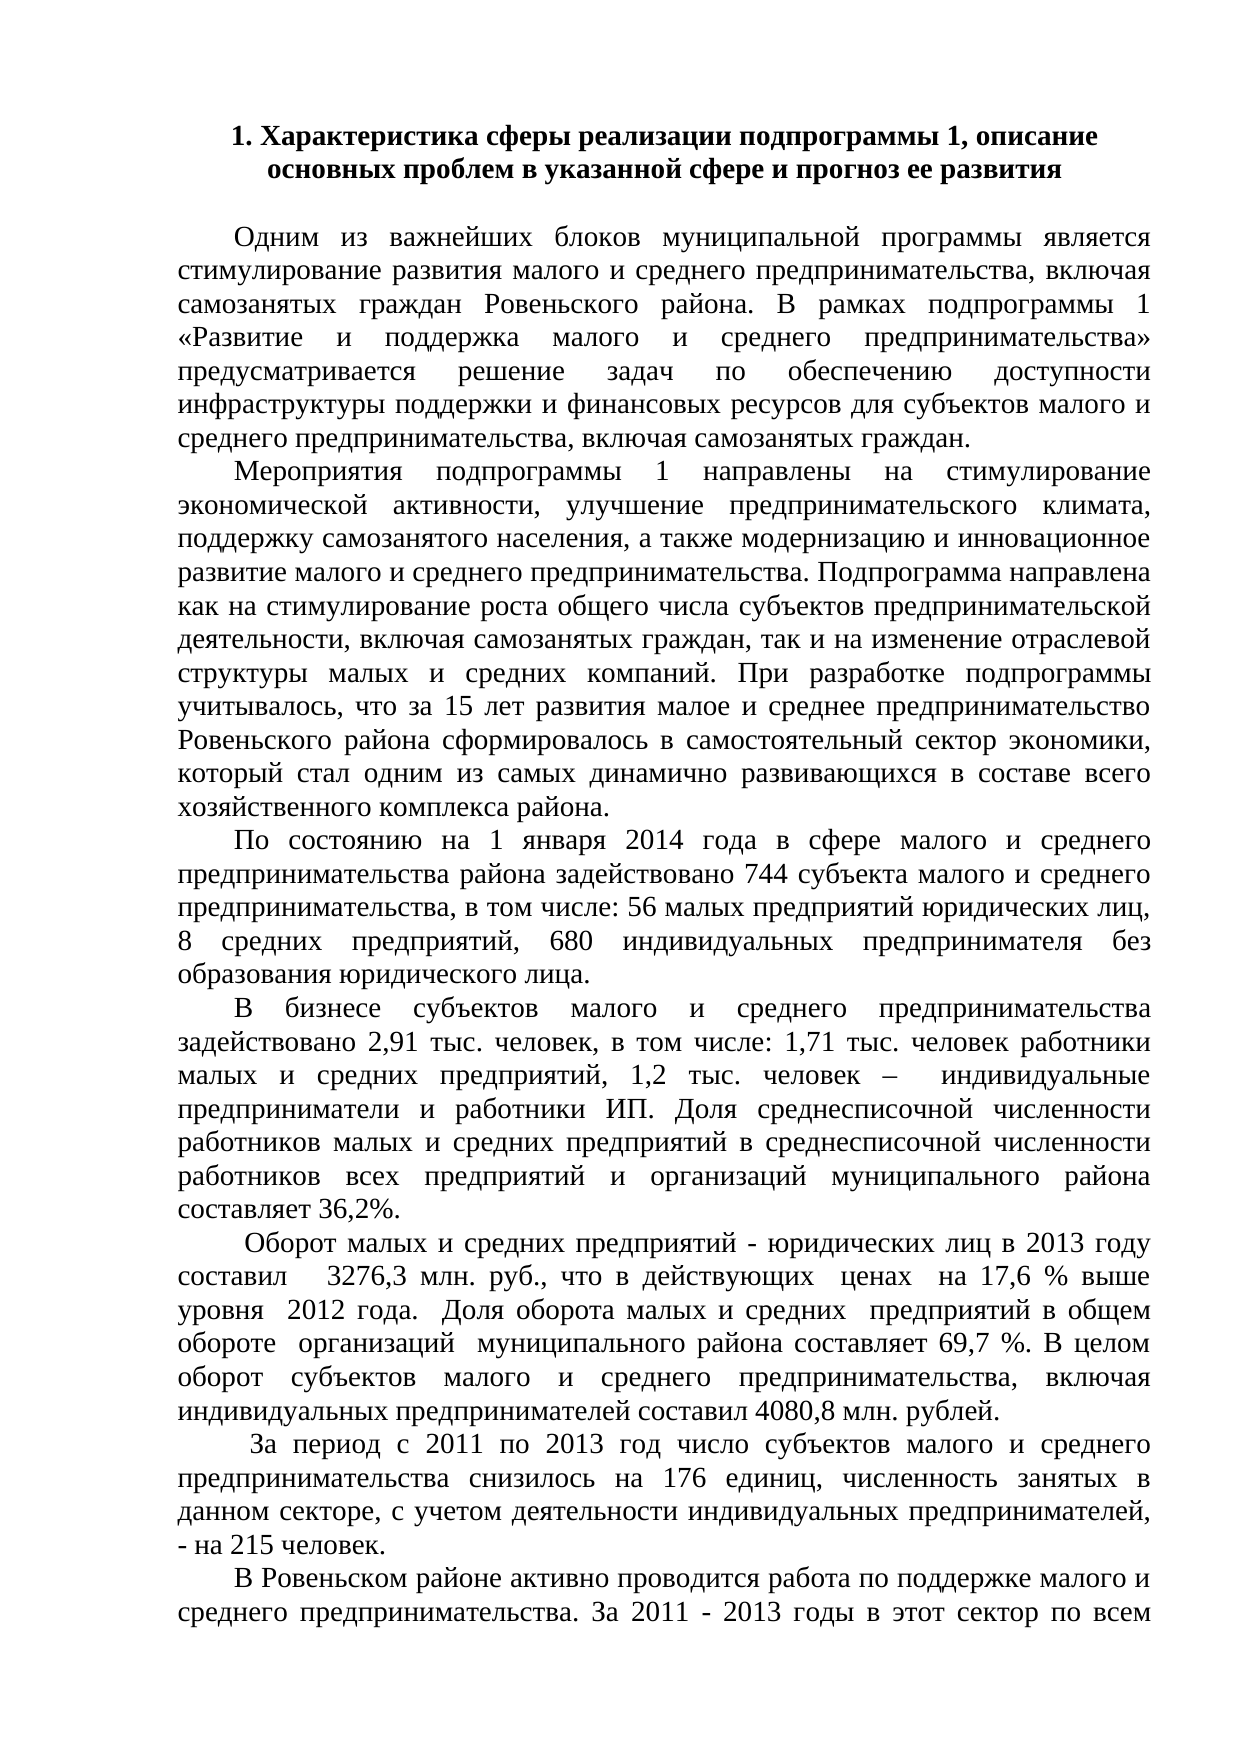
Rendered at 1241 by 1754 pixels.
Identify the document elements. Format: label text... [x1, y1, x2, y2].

text основных проблем в указанной сфере и прогноз ее развития [177, 152, 1152, 185]
text В бизнесе субъектов малого и среднего предпринимательства задействовано 2,91 тыс. человек, в том числе: 1,71 тыс. человек работники малых и средних предприятий, 1,2 тыс. человек – индивидуальные предприниматели и работники ИП. Доля среднесписочной численности работников малых и средних предприятий в среднесписочной численности работников всех предприятий и организаций муниципального района составляет 36,2%. [177, 990, 1152, 1225]
text За период с 2011 по 2013 год число субъектов малого и среднего предпринимательства снизилось на 176 единиц, численность занятых в данном секторе, с учетом деятельности индивидуальных предпринимателей, - на 215 человек. [177, 1426, 1152, 1560]
text Одним из важнейших блоков муниципальной программы является стимулирование развития малого и среднего предпринимательства, включая самозанятых граждан Ровеньского района. В рамках подпрограммы 1 «Развитие и поддержка малого и среднего предпринимательства» предусматривается решение задач по обеспечению доступности инфраструктуры поддержки и финансовых ресурсов для субъектов малого и среднего предпринимательства, включая самозанятых граждан. [177, 219, 1152, 453]
text Оборот малых и средних предприятий - юридических лиц в 2013 году составил 3276,3 млн. руб., что в действующих ценах на 17,6 % выше уровня 2012 года. Доля оборота малых и средних предприятий в общем обороте организаций муниципального района составляет 69,7 %. В целом оборот субъектов малого и среднего предпринимательства, включая индивидуальных предпринимателей составил 4080,8 млн. рублей. [177, 1225, 1152, 1426]
text По состоянию на 1 января 2014 года в сфере малого и среднего предпринимательства района задействовано 744 субъекта малого и среднего предпринимательства, в том числе: 56 малых предприятий юридических лиц, 8 средних предприятий, 680 индивидуальных предпринимателя без образования юридического лица. [177, 822, 1152, 990]
text Мероприятия подпрограммы 1 направлены на стимулирование экономической активности, улучшение предпринимательского климата, поддержку самозанятого населения, а также модернизацию и инновационное развитие малого и среднего предпринимательства. Подпрограмма направлена как на стимулирование роста общего числа субъектов предпринимательской деятельности, включая самозанятых граждан, так и на изменение отраслевой структуры малых и средних компаний. При разработке подпрограммы учитывалось, что за 15 лет развития малое и среднее предпринимательство Ровеньского района сформировалось в самостоятельный сектор экономики, который стал одним из самых динамично развивающихся в составе всего хозяйственного комплекса района. [177, 453, 1152, 822]
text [177, 1560, 1152, 1627]
text 1. Характеристика сферы реализации подпрограммы 1, описание [177, 118, 1152, 152]
